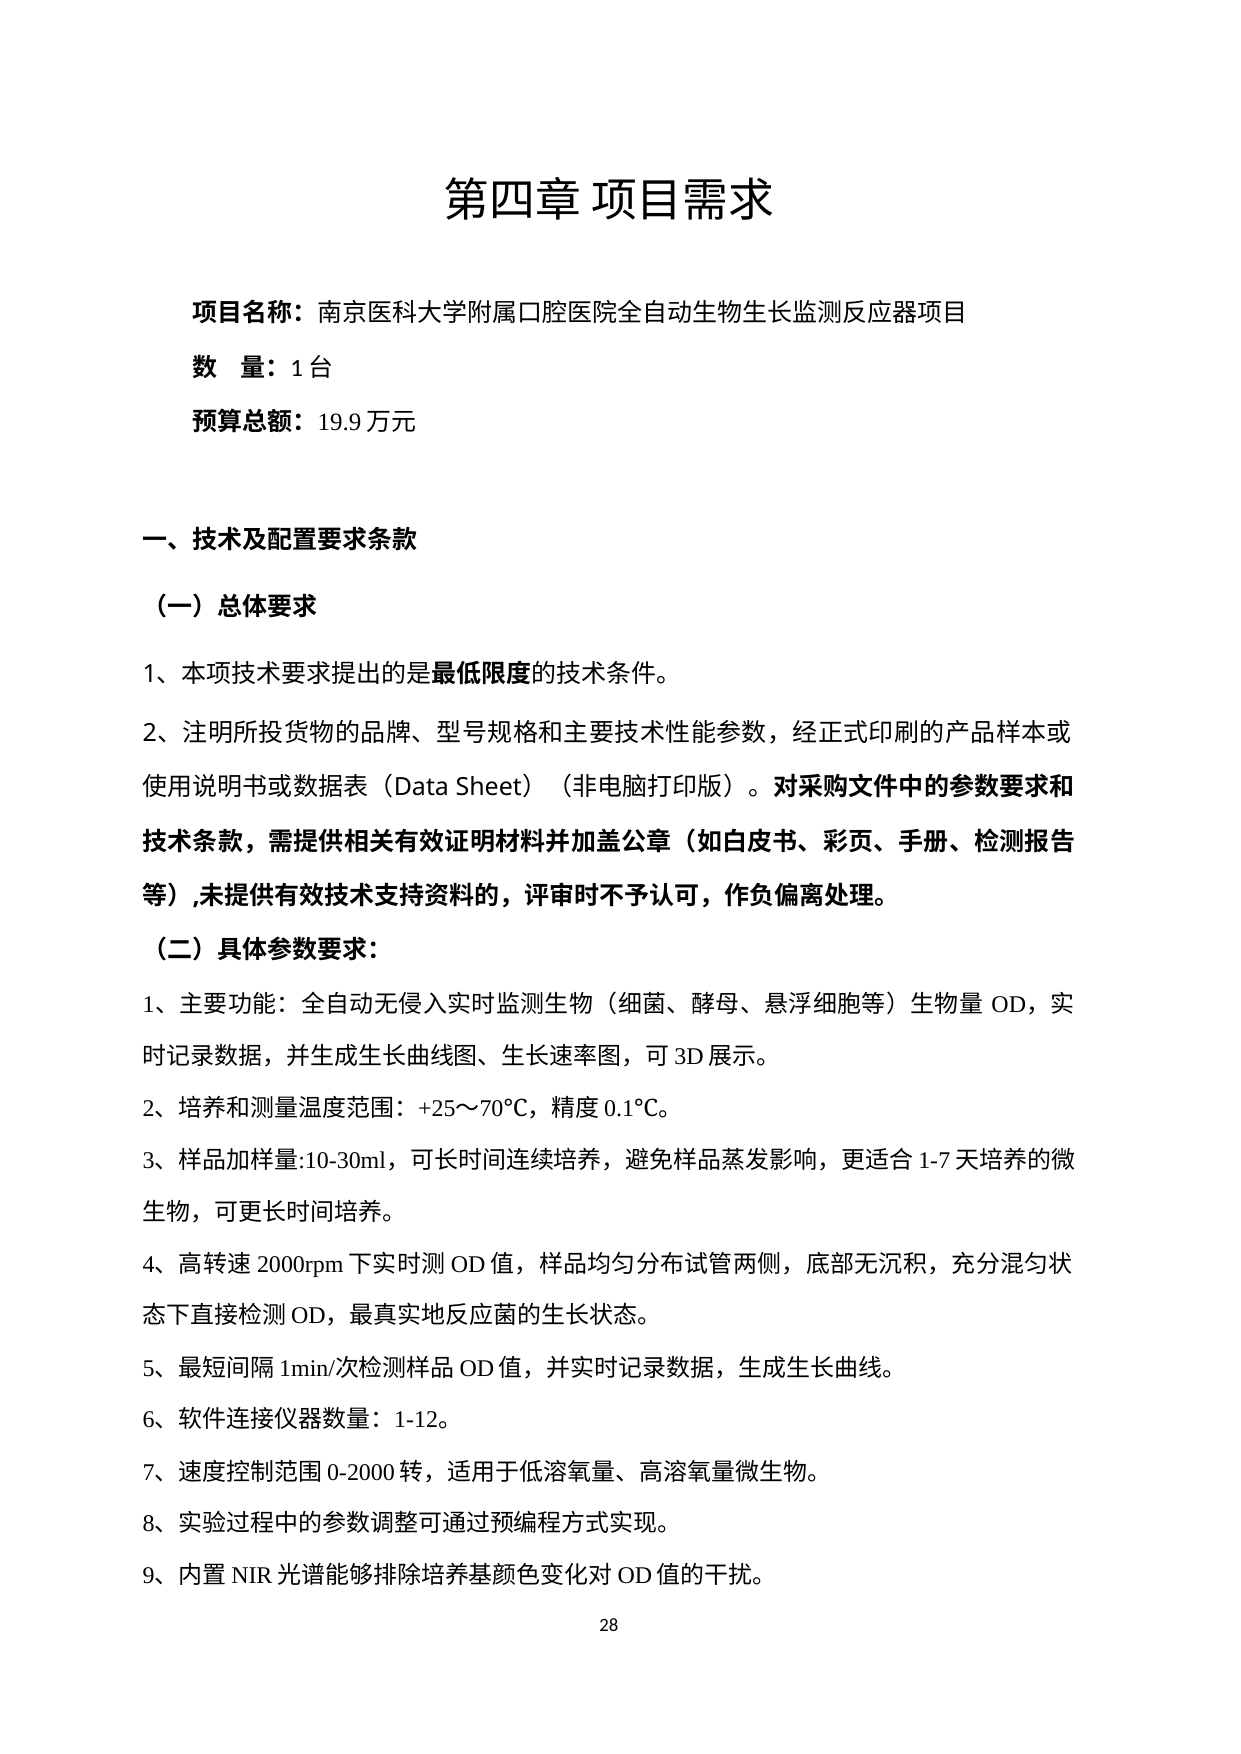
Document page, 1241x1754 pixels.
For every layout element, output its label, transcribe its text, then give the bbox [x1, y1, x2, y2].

text 数 量：1台 [142, 347, 1075, 383]
text 3、样品加样量:10-30ml，可长时间连续培养，避免样品蒸发影响，更适合1-7天培养的微生物，可更长时间培养。 [142, 1140, 1075, 1227]
text 1、主要功能：全自动无侵入实时监测生物（细菌、酵母、悬浮细胞等）生物量OD，实时记录数据，并生成生长曲线图、生长速率图，可3D展示。 [142, 984, 1075, 1071]
text 项目名称：南京医科大学附属口腔医院全自动生物生长监测反应器项目 [142, 293, 1075, 329]
text 5、最短间隔1min/次检测样品OD值，并实时记录数据，生成生长曲线。 [142, 1348, 1075, 1383]
text 一、技术及配置要求条款 [142, 519, 1075, 556]
text 8、实验过程中的参数调整可通过预编程方式实现。 [142, 1504, 1075, 1539]
text 7、速度控制范围0-2000转，适用于低溶氧量、高溶氧量微生物。 [142, 1452, 1075, 1487]
text 预算总额：19.9万元 [142, 401, 1075, 438]
text 9、内置NIR光谱能够排除培养基颜色变化对OD值的干扰。 [142, 1556, 1075, 1591]
text 第四章 项目需求 [142, 163, 1075, 230]
text 2、注明所投货物的品牌、型号规格和主要技术性能参数，经正式印刷的产品样本或使用说明书或数据表（Data Sheet）（非电脑打印版）。对采购文件中的参数要求和技术条款，需提供相关有效证明材料并加盖公章（如白皮书、彩页、手册、检测报告等）,未提供有效技术支持资料的，评审时不予认可，作负偏离处理。 [142, 712, 1075, 912]
text （二）具体参数要求： [142, 930, 1075, 966]
text （一）总体要求 [142, 586, 1075, 622]
text 2、培养和测量温度范围：+25～70℃，精度0.1℃。 [142, 1088, 1075, 1123]
text 6、软件连接仪器数量：1-12。 [142, 1400, 1075, 1435]
text 1、本项技术要求提出的是最低限度的技术条件。 [142, 653, 1075, 689]
text 4、高转速2000rpm下实时测OD值，样品均匀分布试管两侧，底部无沉积，充分混匀状态下直接检测OD，最真实地反应菌的生长状态。 [142, 1244, 1075, 1331]
